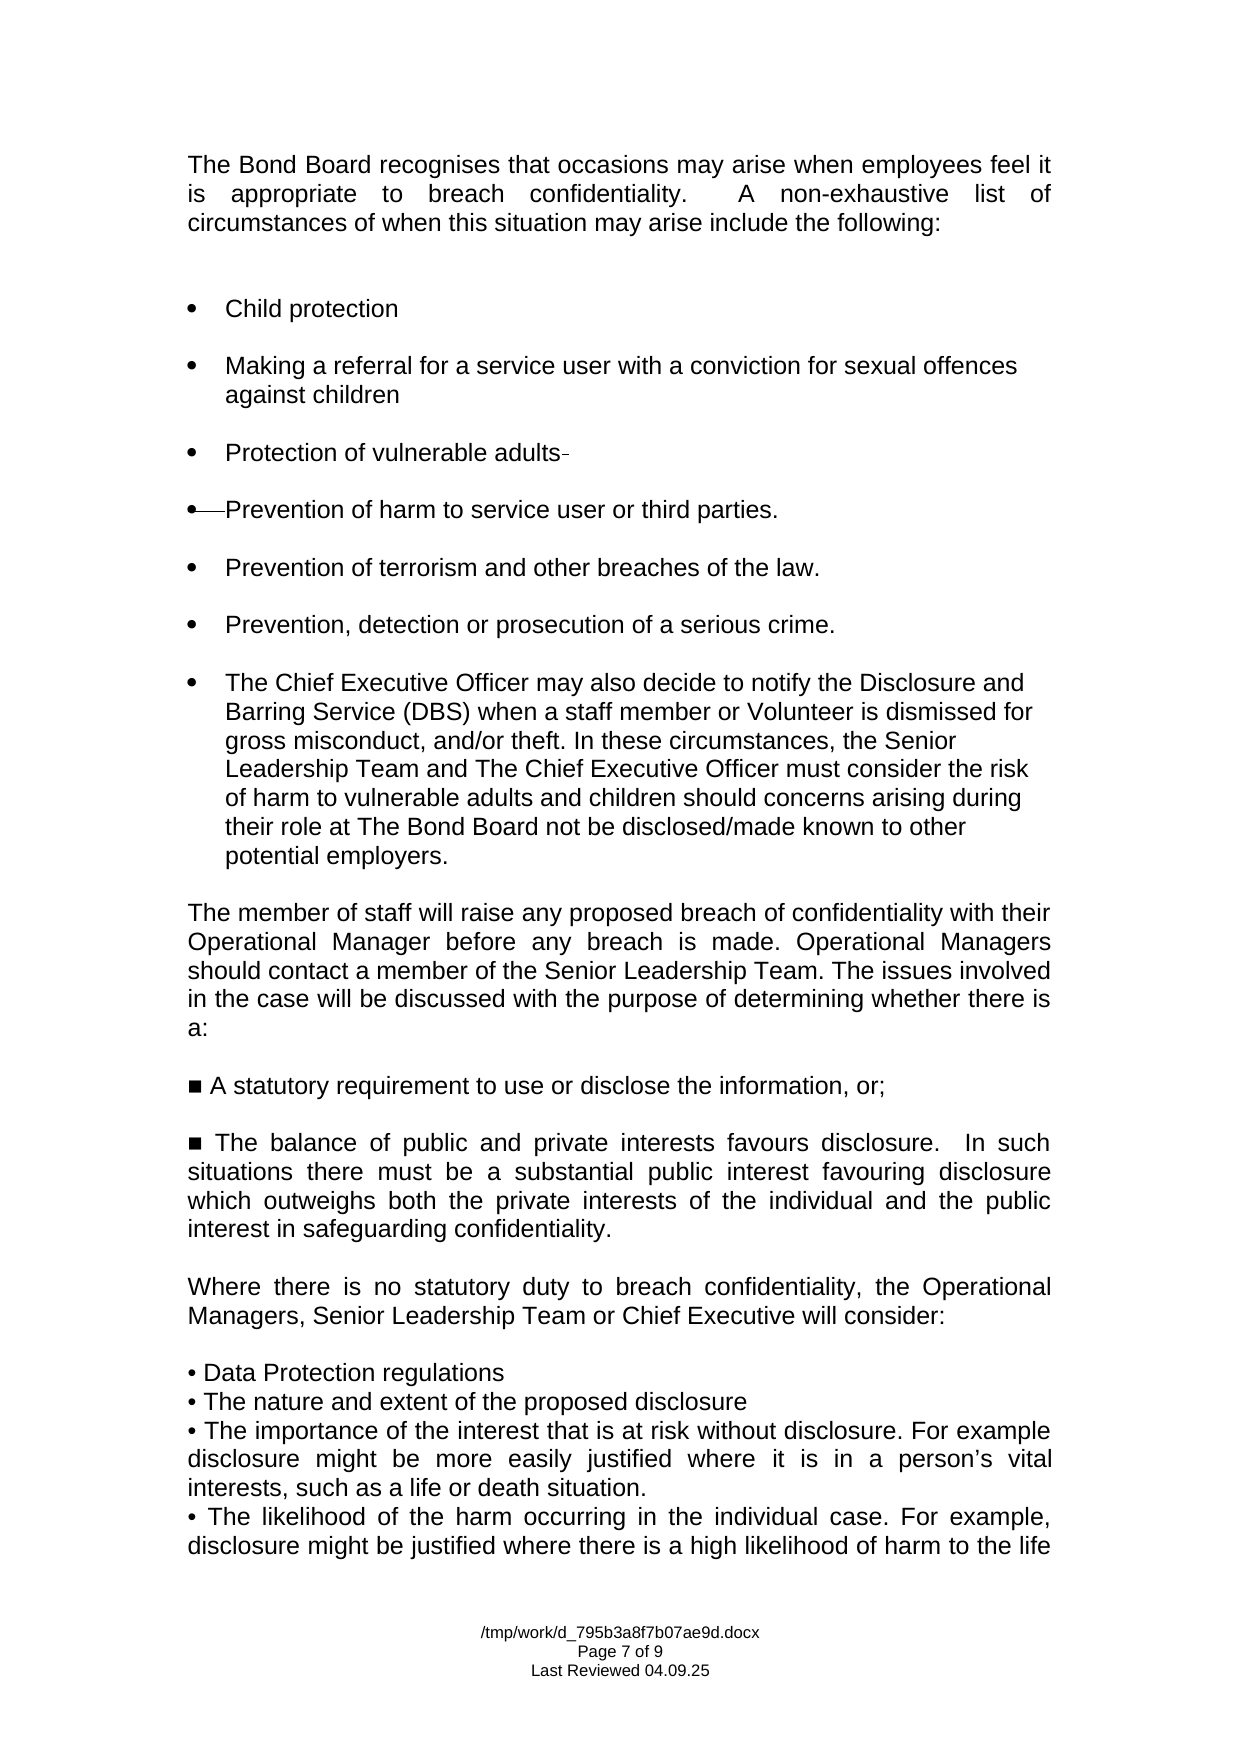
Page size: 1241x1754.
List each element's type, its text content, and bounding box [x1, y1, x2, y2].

list Prevention of harm to service user or third parties. [187, 495, 1053, 524]
list Prevention, detection or prosecution of a serious crime. [187, 611, 1053, 639]
list Making a referral for a service user with a conviction for sexual offences against children [187, 351, 1053, 409]
text The Bond Board recognises that occasions may arise when employees feel it is appropriate to breach confidentiality. A non-exhaustive list of circumstances of when this situation may arise include the following: [187, 150, 1053, 236]
text • The importance of the interest that is at risk without disclosure. For example disclosure might be more easily justified where it is in a person’s vital interests, such as a life or death situation. [187, 1416, 1053, 1502]
text Where there is no statutory duty to breach confidentiality, the Operational Managers, Senior Leadership Team or Chief Executive will consider: [187, 1272, 1053, 1329]
text ■ The balance of public and private interests favours disclosure. In such situations there must be a substantial public interest favouring disclosure which outweighs both the private interests of the individual and the public interest in safeguarding confidentiality. [187, 1128, 1053, 1243]
list Protection of vulnerable adults [187, 438, 1053, 467]
text The member of staff will raise any proposed breach of confidentiality with their Operational Manager before any breach is made. Operational Managers should contact a member of the Senior Leadership Team. The issues involved in the case will be discussed with the purpose of determining whether there is a: [187, 898, 1053, 1042]
text • Data Protection regulations [187, 1358, 1053, 1387]
list Prevention of terrorism and other breaches of the law. [187, 553, 1053, 582]
list The Chief Executive Officer may also decide to notify the Disclosure and Barring Service (DBS) when a staff member or Volunteer is dismissed for gross misconduct, and/or theft. In these circumstances, the Senior Leadership Team and The Chief Executive Officer must consider the risk of harm to vulnerable adults and children should concerns arising during their role at The Bond Board not be disclosed/made known to other potential employers. [187, 668, 1053, 869]
text ■ A statutory requirement to use or disclose the information, or; [187, 1071, 1053, 1099]
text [187, 1502, 1053, 1559]
text • The nature and extent of the proposed disclosure [187, 1387, 1053, 1416]
list Child protection [187, 294, 1053, 323]
